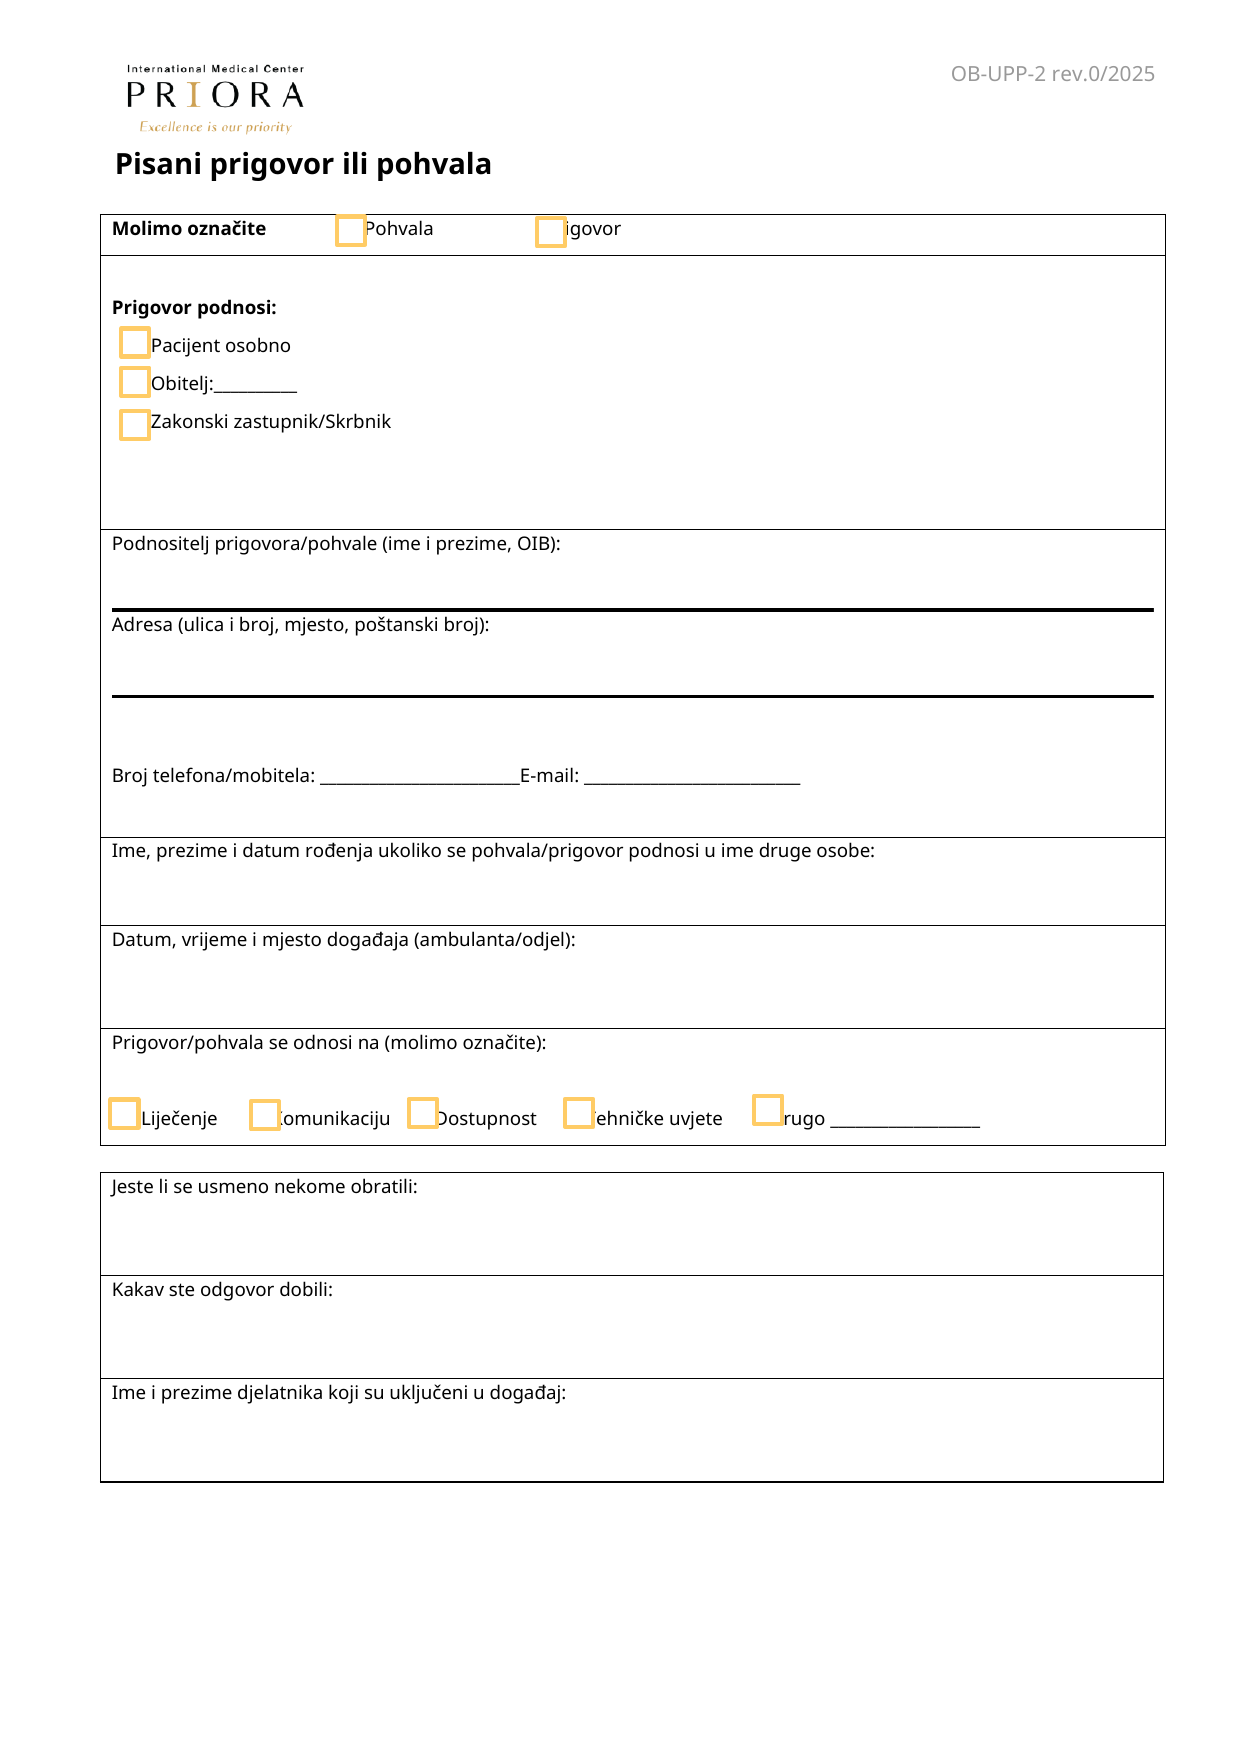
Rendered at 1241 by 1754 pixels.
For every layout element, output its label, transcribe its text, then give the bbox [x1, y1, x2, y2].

table_cell Ime, prezime i datum rođenja ukoliko se pohvala/prigovor podnosi u ime druge osobe: [101, 838, 1165, 925]
table_cell Broj telefona/mobitela: ________________________E-mail: __________________________ [101, 724, 1165, 837]
table_header Jeste li se usmeno nekome obratili: [101, 1173, 1163, 1275]
table_cell Prigovor/pohvala se odnosi na (molimo označite): Liječenje Komunikaciju Dostupnost Tehničke uvjete drugo __________________ [101, 1029, 1165, 1145]
table_cell Datum, vrijeme i mjesto događaja (ambulanta/odjel): [101, 926, 1165, 1028]
picture [114, 59, 325, 144]
table_cell Prigovor podnosi: Pacijent osobno Obitelj:__________ Zakonski zastupnik/Skrbnik [101, 256, 1165, 529]
table_cell Podnositelj prigovora/pohvale (ime i prezime, OIB): Adresa (ulica i broj, mjesto, poštanski broj): [101, 530, 1165, 724]
table_cell Kakav ste odgovor dobili: [101, 1276, 1163, 1378]
table_header Molimo označite Pohvala Prigovor [101, 215, 1165, 255]
table_cell Ime i prezime djelatnika koji su uključeni u događaj: [101, 1379, 1163, 1481]
